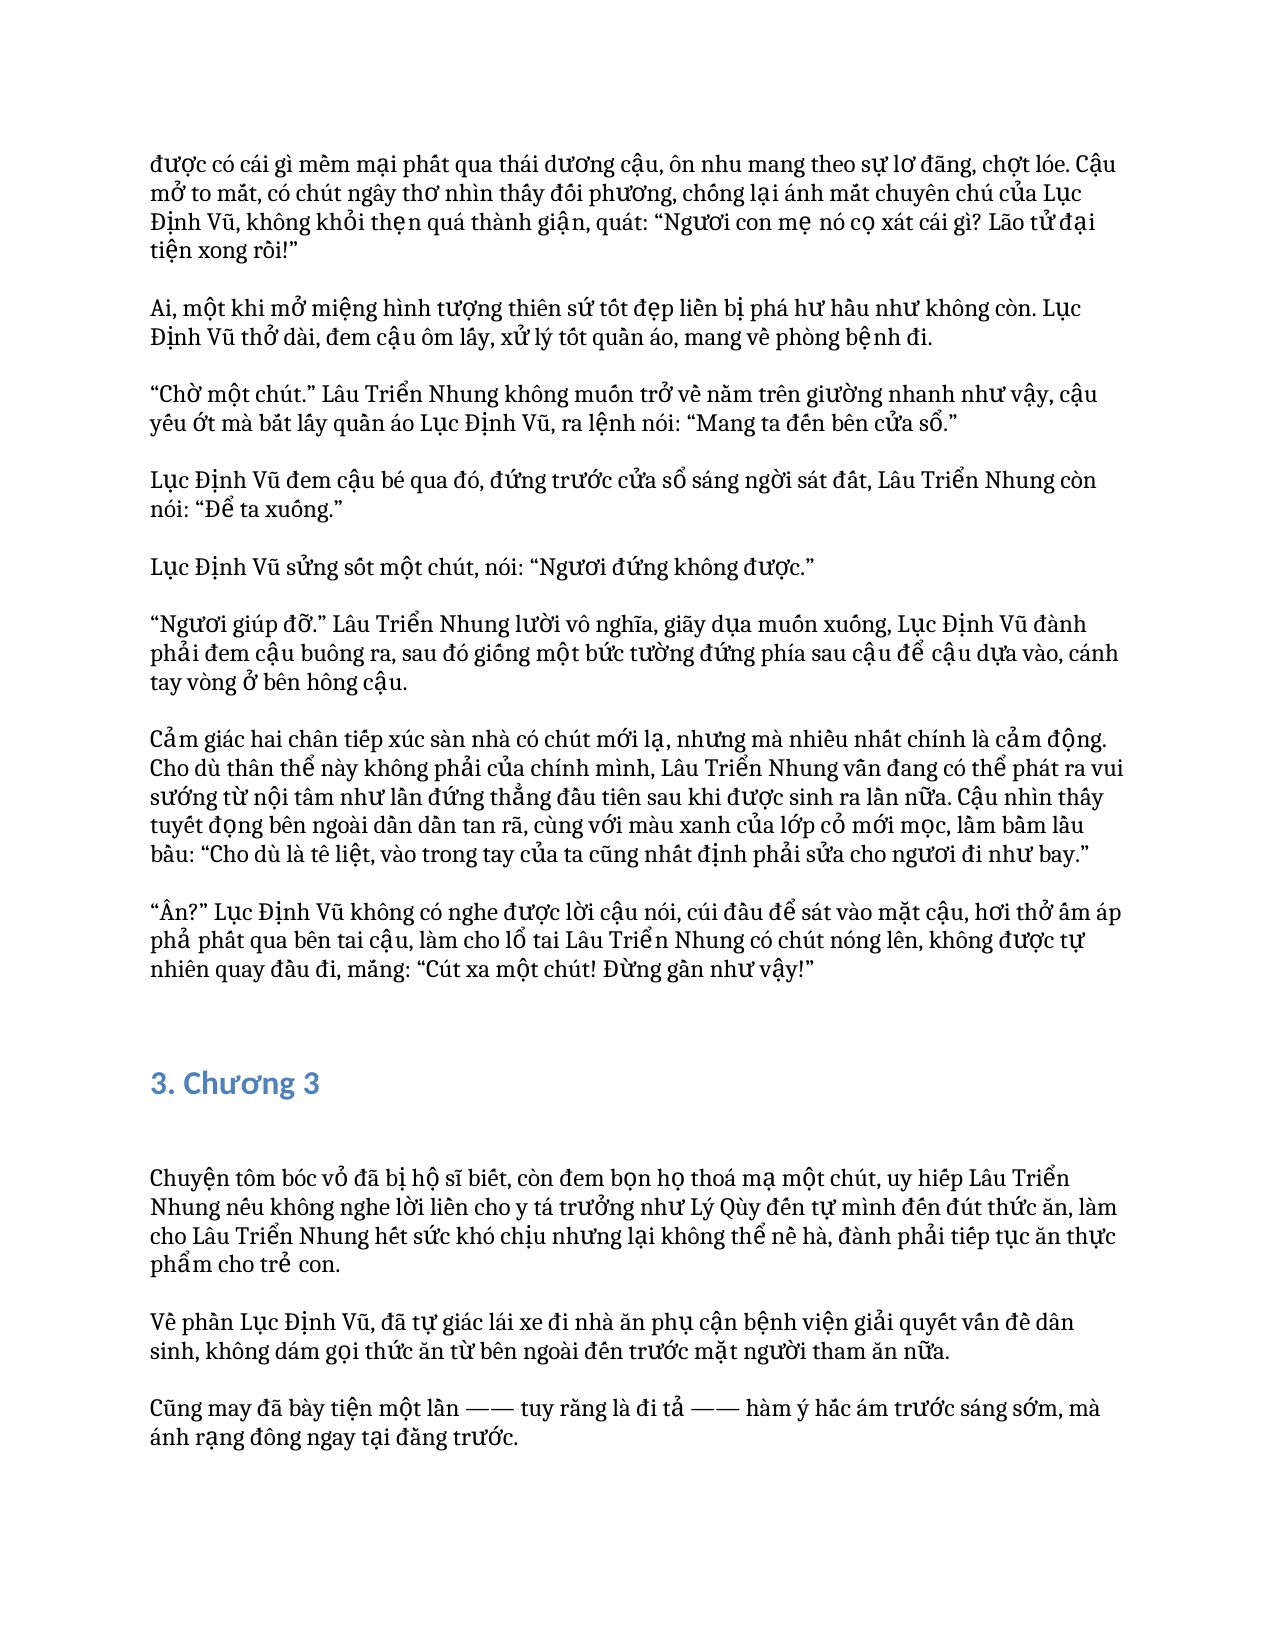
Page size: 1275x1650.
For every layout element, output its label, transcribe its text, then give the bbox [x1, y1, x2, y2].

subtitle 3. Chương 3 [150, 1062, 1125, 1103]
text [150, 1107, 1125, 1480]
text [150, 150, 1125, 1041]
